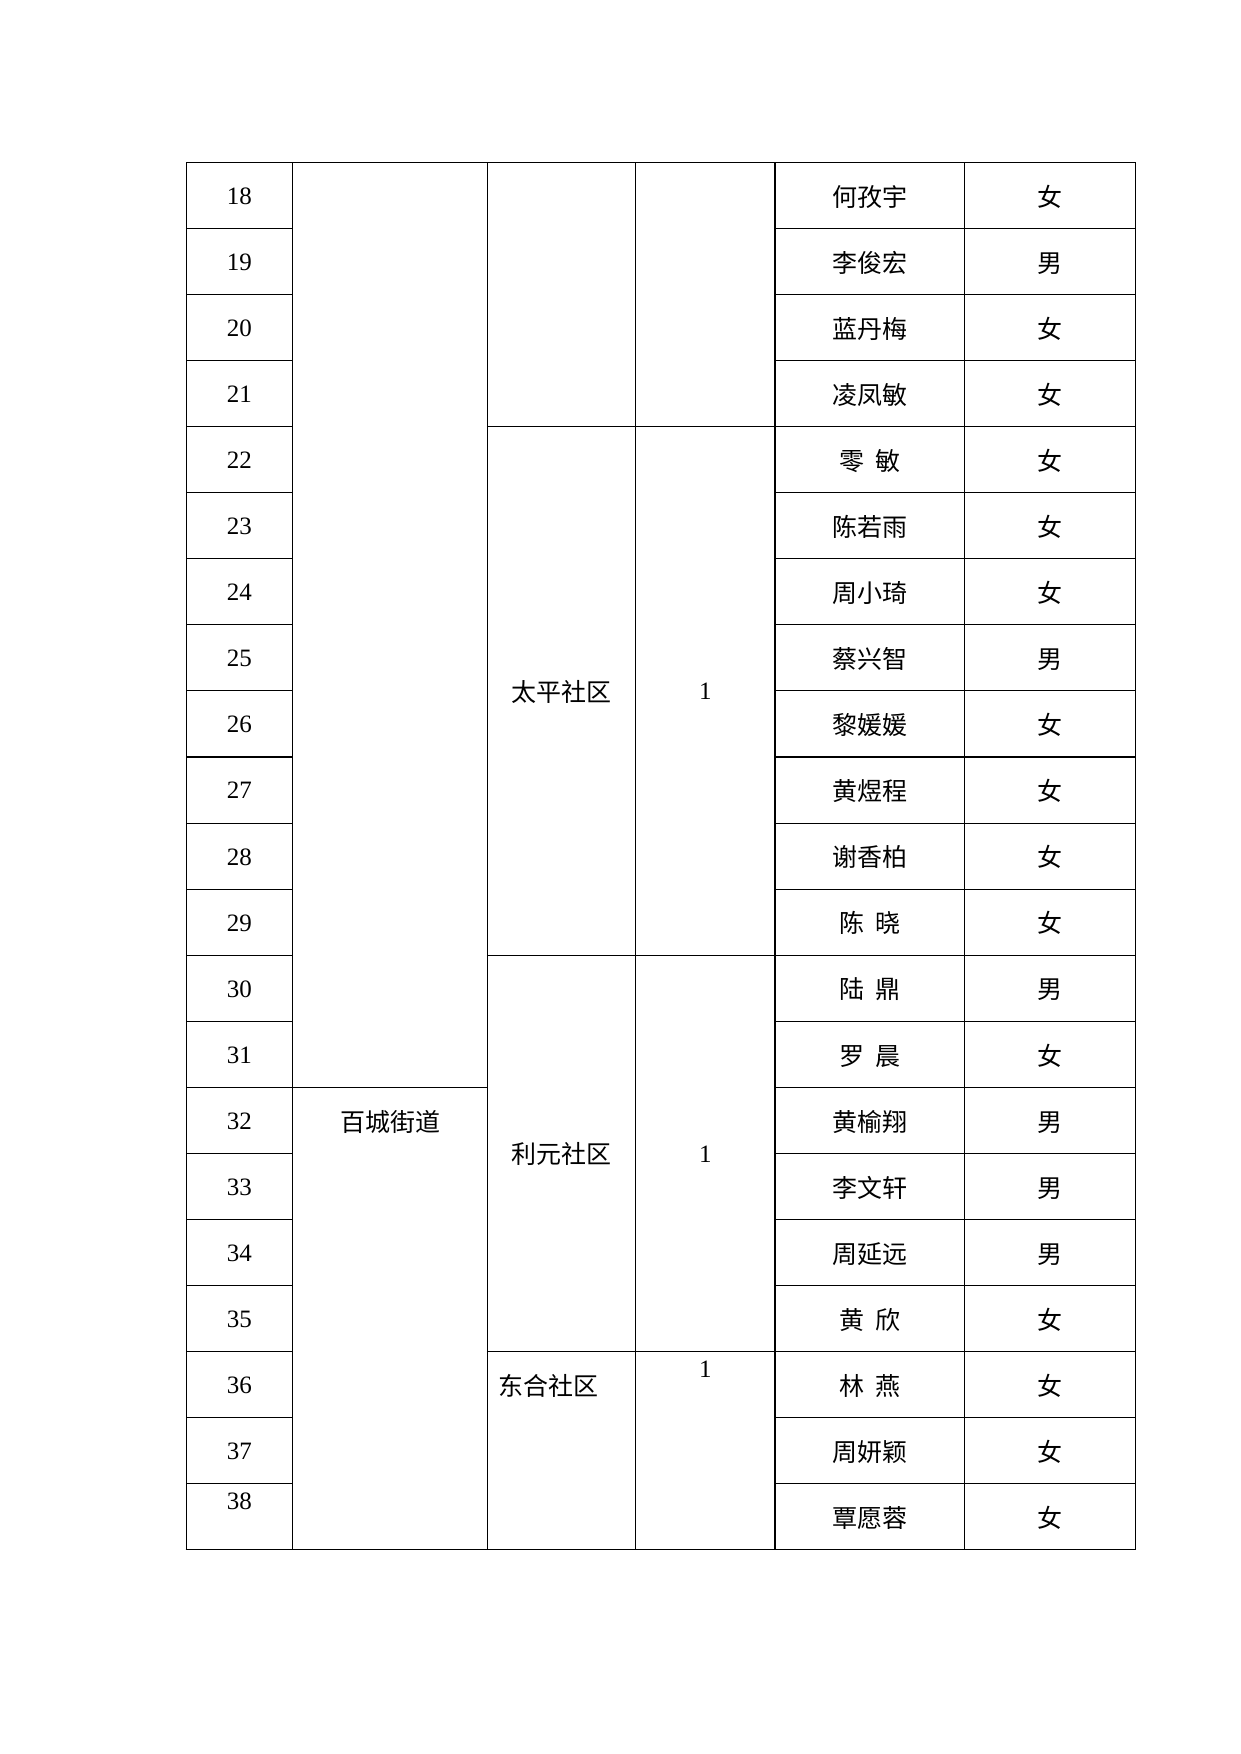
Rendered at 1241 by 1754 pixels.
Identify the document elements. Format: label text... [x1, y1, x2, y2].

table_cell 女 [965, 1352, 1135, 1417]
table_cell 男 [965, 956, 1135, 1021]
table_cell 百城街道 [293, 1088, 487, 1549]
table_cell 女 [965, 824, 1135, 888]
table_cell 太平社区 [488, 427, 635, 954]
table_cell 陈若雨 [776, 493, 964, 558]
table_cell 36 [187, 1352, 292, 1417]
table_cell 女 [965, 1022, 1135, 1087]
table_cell 罗 晨 [776, 1022, 964, 1087]
table_cell 32 [187, 1088, 292, 1153]
table_cell 女 [965, 493, 1135, 558]
table_cell 19 [187, 229, 292, 294]
table_cell 女 [965, 1484, 1135, 1549]
table_cell 18 [187, 163, 292, 228]
table_cell 女 [965, 890, 1135, 954]
table_cell 黎媛媛 [776, 691, 964, 756]
table_cell 凌凤敏 [776, 361, 964, 426]
table_cell 陆 鼎 [776, 956, 964, 1021]
table_cell 林 燕 [776, 1352, 964, 1417]
table_cell 周小琦 [776, 559, 964, 624]
table_cell 21 [187, 361, 292, 426]
table_cell 覃愿蓉 [776, 1484, 964, 1549]
table_cell 27 [187, 758, 292, 822]
table_cell 24 [187, 559, 292, 624]
table_cell 黄 欣 [776, 1286, 964, 1351]
table_cell 女 [965, 1286, 1135, 1351]
table_cell 蓝丹梅 [776, 295, 964, 360]
table_cell 26 [187, 691, 292, 756]
table_cell 女 [965, 361, 1135, 426]
table_cell 女 [965, 758, 1135, 822]
table_cell 周妍颖 [776, 1418, 964, 1483]
table_cell 女 [965, 559, 1135, 624]
table_cell 38 [187, 1484, 292, 1549]
table_cell 30 [187, 956, 292, 1021]
table_cell 蔡兴智 [776, 625, 964, 690]
table_cell 李文轩 [776, 1154, 964, 1219]
table_cell 31 [187, 1022, 292, 1087]
table_cell 陈 晓 [776, 890, 964, 954]
table_cell 零 敏 [776, 427, 964, 492]
table_cell 男 [965, 1154, 1135, 1219]
table_cell 何孜宇 [776, 163, 964, 228]
table_cell 23 [187, 493, 292, 558]
table_cell 34 [187, 1220, 292, 1285]
table_cell 25 [187, 625, 292, 690]
table_cell 利元社区 [488, 956, 635, 1351]
table_cell 22 [187, 427, 292, 492]
table_cell 女 [965, 691, 1135, 756]
table_cell 男 [965, 1088, 1135, 1153]
table_cell 李俊宏 [776, 229, 964, 294]
table_cell 东合社区 [488, 1352, 635, 1549]
table_cell 黄榆翔 [776, 1088, 964, 1153]
table_cell 男 [965, 625, 1135, 690]
table_cell 1 [636, 427, 774, 954]
table_cell 女 [965, 427, 1135, 492]
table_cell 女 [965, 295, 1135, 360]
table_cell 33 [187, 1154, 292, 1219]
table_cell 1 [636, 1352, 774, 1549]
table_cell 周延远 [776, 1220, 964, 1285]
table_cell 29 [187, 890, 292, 954]
table_cell 37 [187, 1418, 292, 1483]
table_cell 男 [965, 229, 1135, 294]
table_cell 女 [965, 163, 1135, 228]
table_cell 女 [965, 1418, 1135, 1483]
table_cell 35 [187, 1286, 292, 1351]
table_cell 1 [636, 956, 774, 1351]
table_cell 男 [965, 1220, 1135, 1285]
table_cell 28 [187, 824, 292, 888]
table_cell 20 [187, 295, 292, 360]
table_cell 黄煜程 [776, 758, 964, 822]
table_cell 谢香柏 [776, 824, 964, 888]
